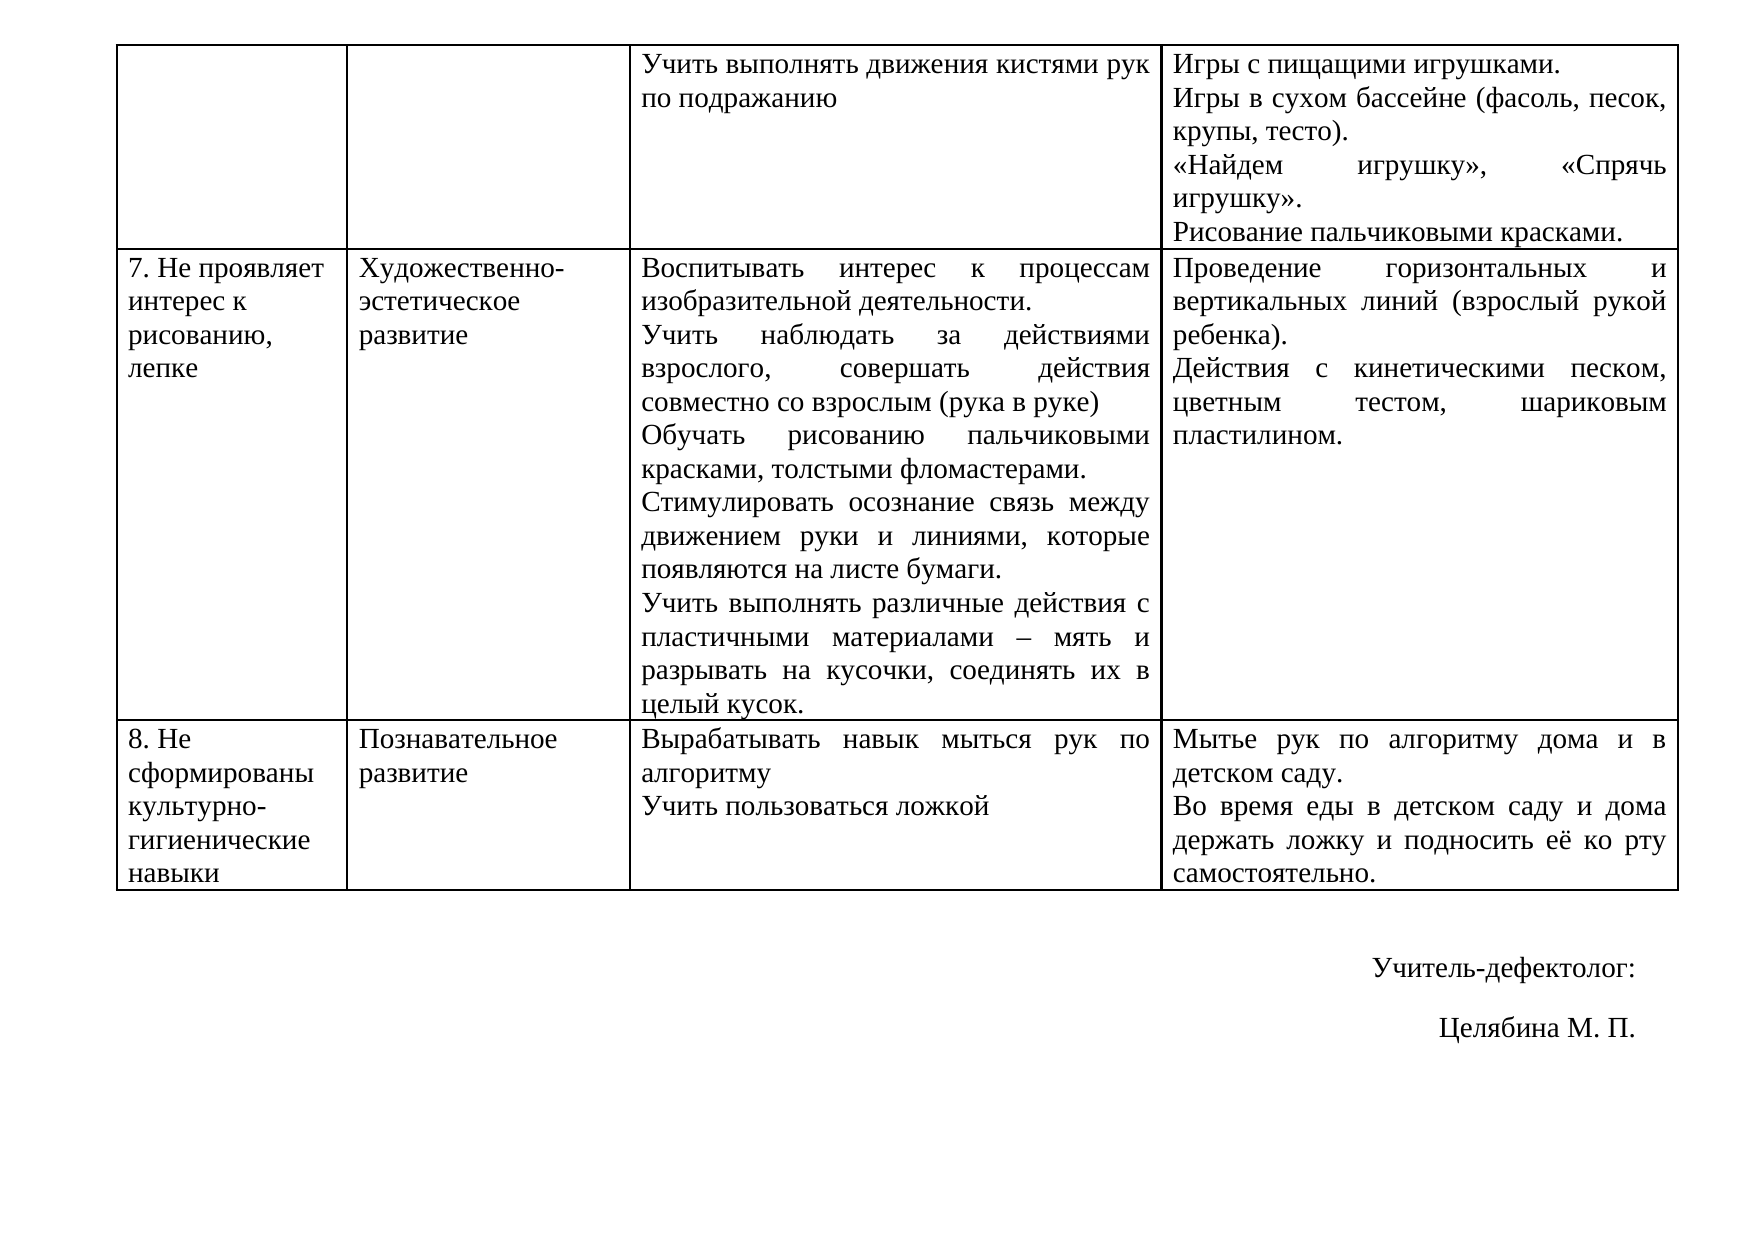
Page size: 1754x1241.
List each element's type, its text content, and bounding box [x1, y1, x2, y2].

table_cell 8. Не сформированы культурно- гигиенические навыки [118, 721, 346, 889]
table_cell Проведение горизонтальных и вертикальных линий (взрослый рукой ребенка). Действия с кинетическими песком, цветным тестом, шариковым пластилином. [1163, 250, 1677, 719]
table_cell Художественно-эстетическое развитие [348, 250, 629, 719]
table_cell Мытье рук по алгоритму дома и в детском саду. Во время еды в детском саду и дома держать ложку и подносить её ко рту самостоятельно. [1163, 721, 1677, 889]
table_cell Воспитывать интерес к процессам изобразительной деятельности. Учить наблюдать за действиями взрослого, совершать действия совместно со взрослым (рука в руке) Обучать рисованию пальчиковыми красками, толстыми фломастерами. Стимулировать осознание связь между движением руки и линиями, которые появляются на листе бумаги. Учить выполнять различные действия с пластичными материалами – мять и разрывать на кусочки, соединять их в целый кусок. [631, 250, 1160, 719]
text Целябина М. П. [118, 1010, 1636, 1043]
table_cell Вырабатывать навык мыться рук по алгоритму Учить пользоваться ложкой [631, 721, 1160, 889]
table_cell Познавательное развитие [348, 721, 629, 889]
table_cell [1163, 46, 1677, 248]
text Учитель-дефектолог: [118, 951, 1636, 984]
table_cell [348, 46, 629, 248]
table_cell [631, 46, 1160, 248]
table_cell 7. Не проявляет интерес к рисованию, лепке [118, 250, 346, 719]
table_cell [118, 46, 346, 248]
